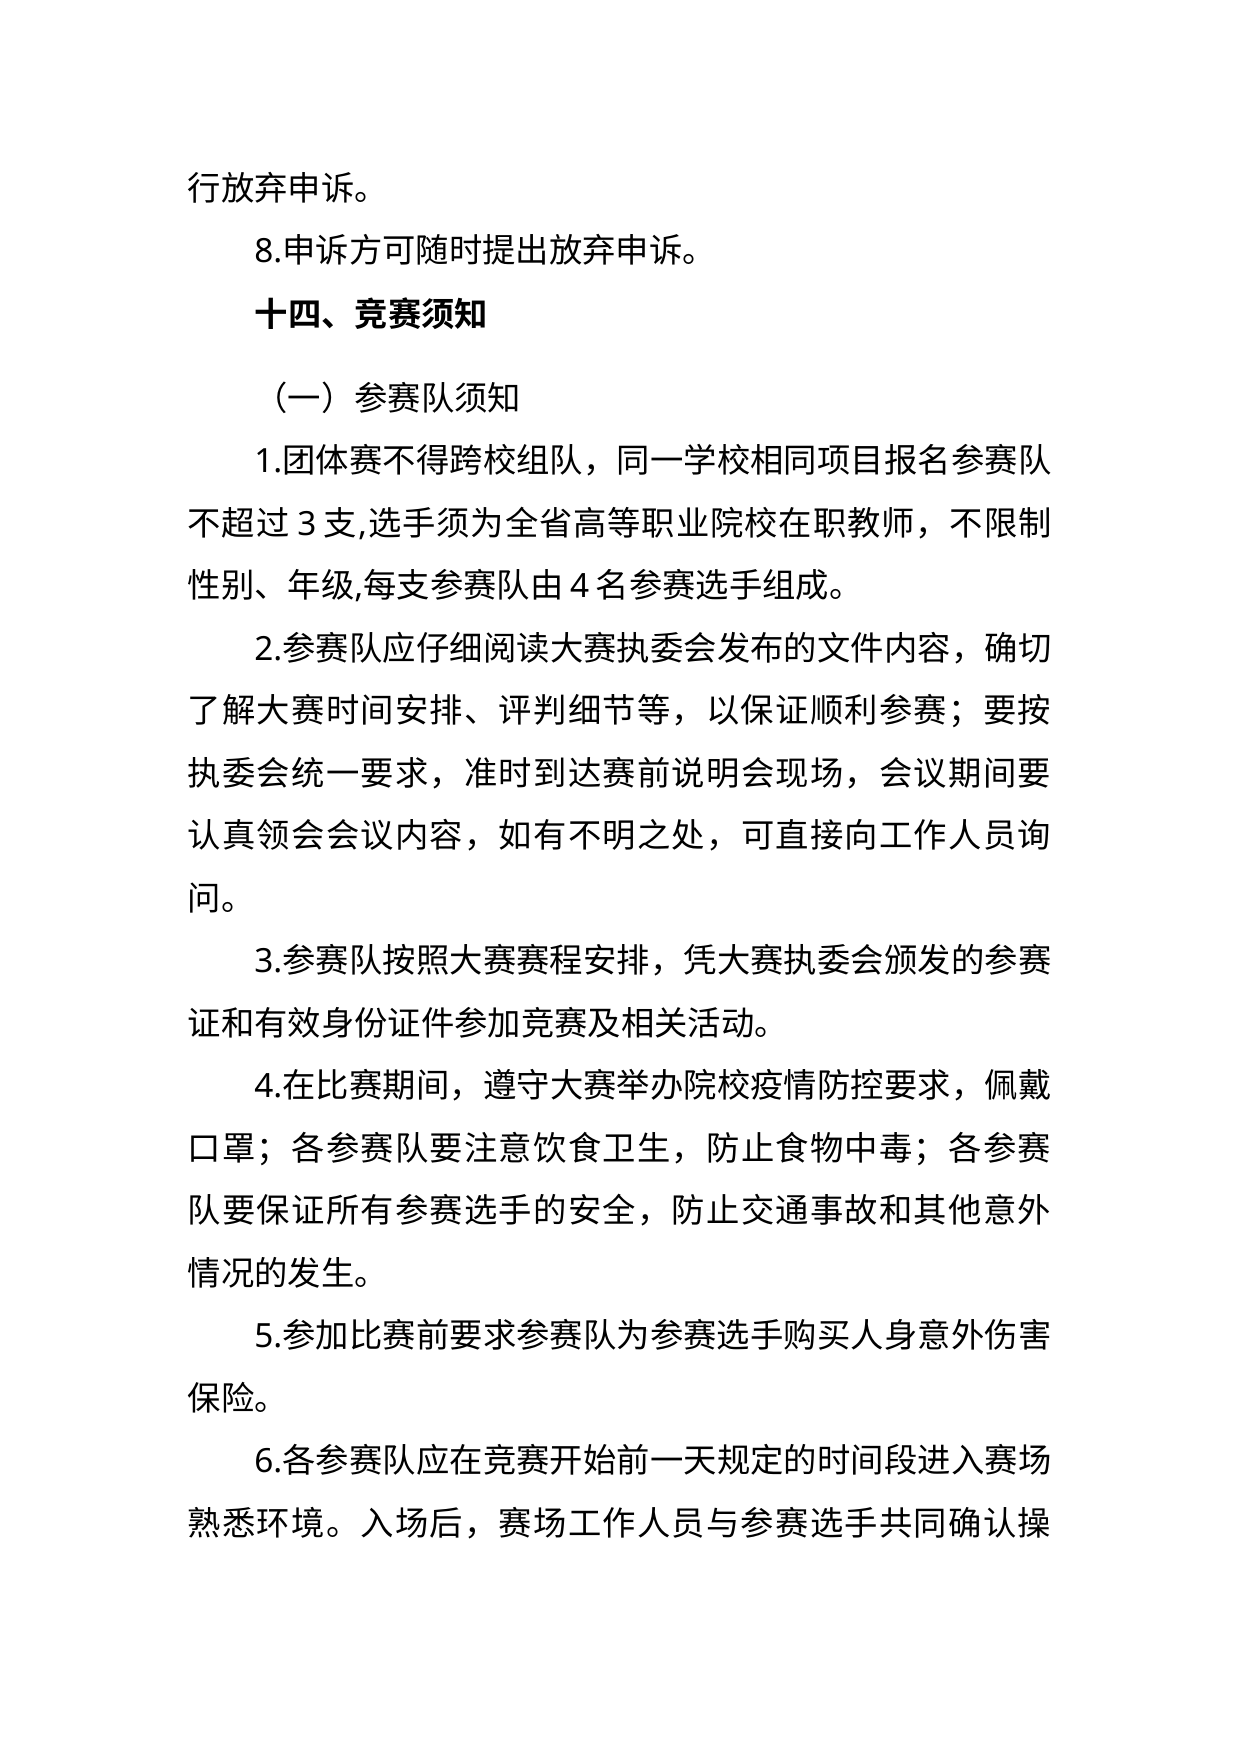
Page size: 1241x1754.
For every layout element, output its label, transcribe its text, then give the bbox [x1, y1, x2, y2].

text 8.申诉方可随时提出放弃申诉。 [187, 212, 1053, 275]
text 1.团体赛不得跨校组队，同一学校相同项目报名参赛队不超过3支,选手须为全省高等职业院校在职教师，不限制性别、年级,每支参赛队由4名参赛选手组成。 [187, 423, 1053, 610]
text （一）参赛队须知 [187, 360, 1053, 423]
text 5.参加比赛前要求参赛队为参赛选手购买人身意外伤害保险。 [187, 1298, 1053, 1423]
text 2.参赛队应仔细阅读大赛执委会发布的文件内容，确切了解大赛时间安排、评判细节等，以保证顺利参赛；要按执委会统一要求，准时到达赛前说明会现场，会议期间要认真领会会议内容，如有不明之处，可直接向工作人员询问。 [187, 610, 1053, 923]
text 3.参赛队按照大赛赛程安排，凭大赛执委会颁发的参赛证和有效身份证件参加竞赛及相关活动。 [187, 923, 1053, 1048]
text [187, 150, 1053, 212]
text 十四、竞赛须知 [187, 287, 1053, 336]
text 4.在比赛期间，遵守大赛举办院校疫情防控要求，佩戴口罩；各参赛队要注意饮食卫生，防止食物中毒；各参赛队要保证所有参赛选手的安全，防止交通事故和其他意外情况的发生。 [187, 1048, 1053, 1298]
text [187, 1423, 1053, 1548]
